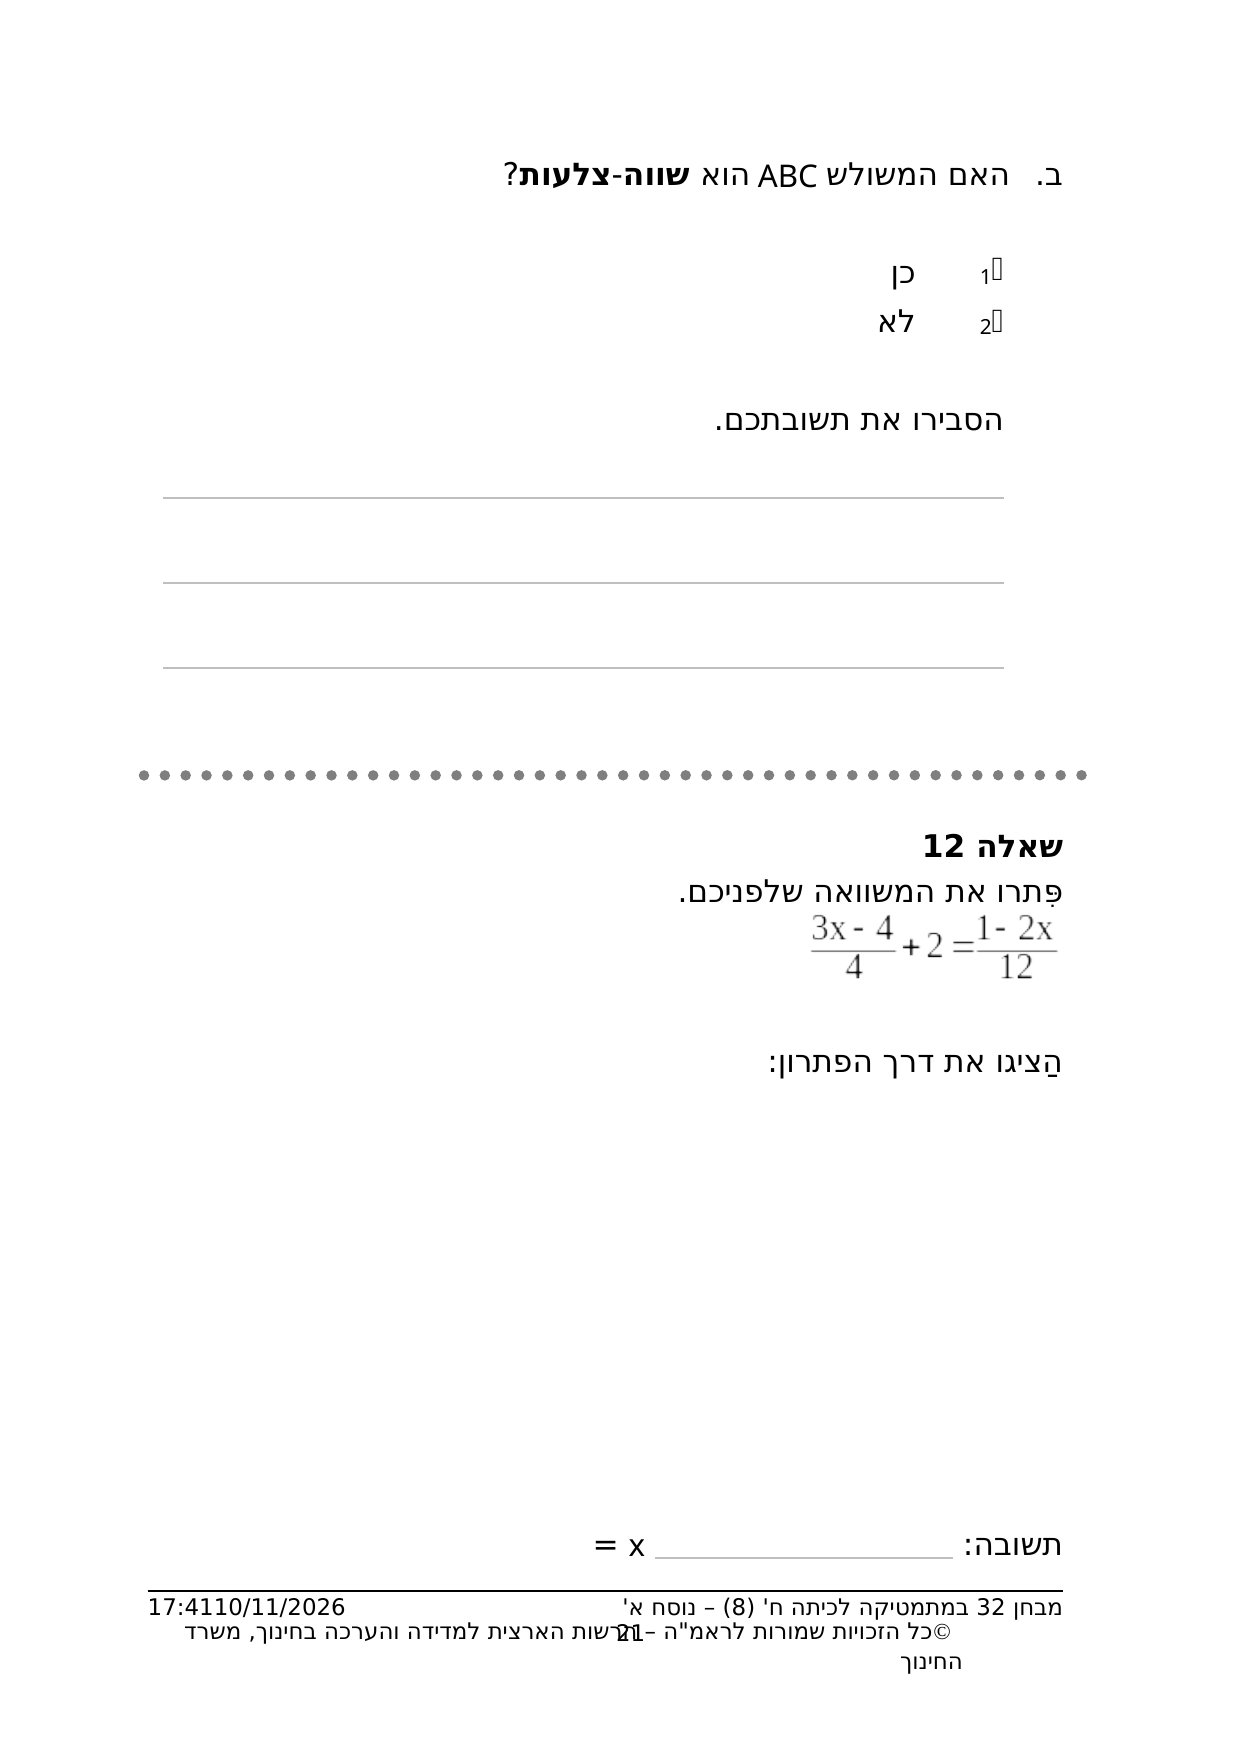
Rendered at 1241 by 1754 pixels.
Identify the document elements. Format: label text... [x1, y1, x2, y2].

text 1 כן [148, 251, 1004, 294]
text פִּתרו את המשוואה שלפניכם. [148, 871, 1063, 986]
text 2 לא [148, 300, 1004, 344]
text הסבירו את תשובתכם. [148, 398, 1004, 438]
text ב. האם המשולש ABC הוא שווה-צלעות? [148, 153, 1063, 196]
text תשובה: x = [148, 1523, 1063, 1565]
text שאלה 12 [148, 825, 1063, 865]
text הַציגו את דרך הפתרון: [148, 1040, 1063, 1080]
